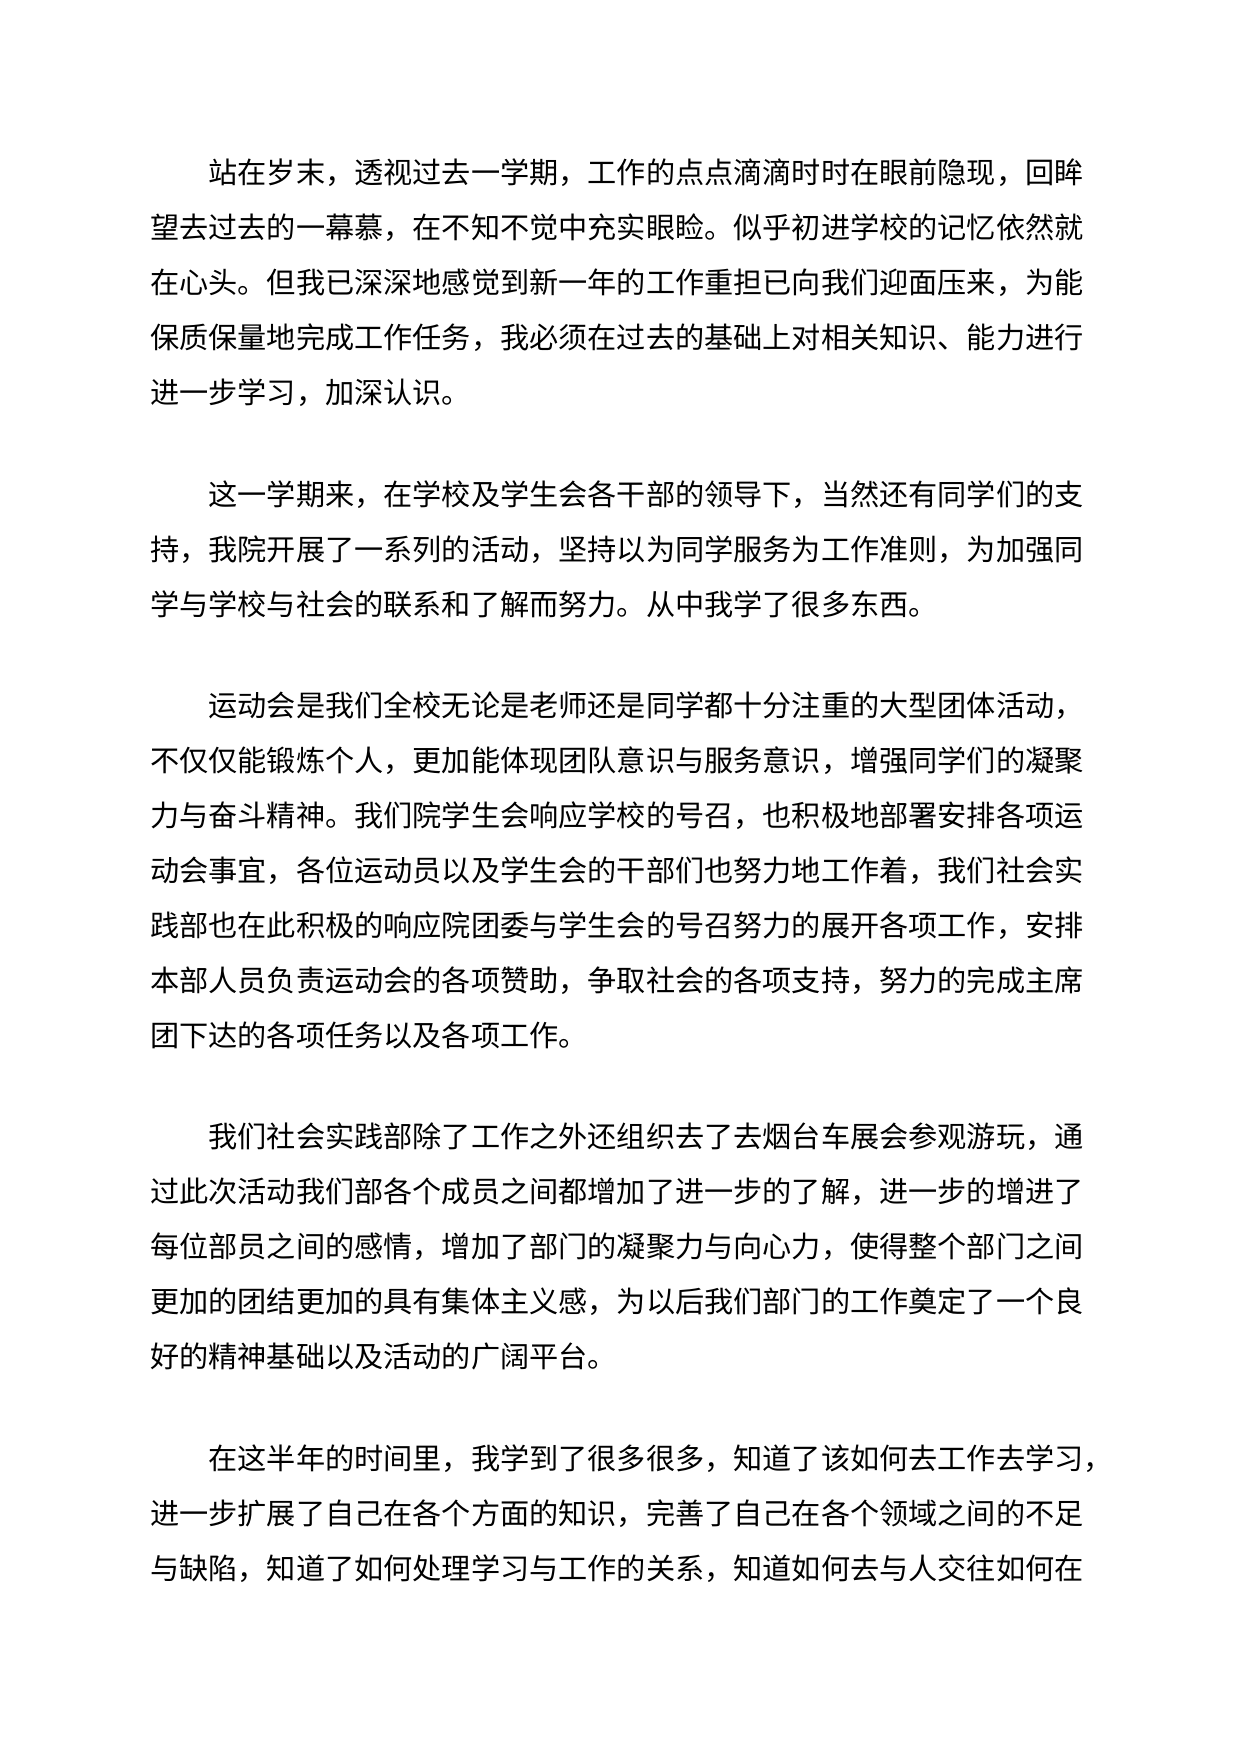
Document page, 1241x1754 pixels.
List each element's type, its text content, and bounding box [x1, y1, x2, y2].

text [150, 1435, 1090, 1587]
text 站在岁末，透视过去一学期，工作的点点滴滴时时在眼前隐现，回眸望去过去的一幕慕，在不知不觉中充实眼睑。似乎初进学校的记忆依然就在心头。但我已深深地感觉到新一年的工作重担已向我们迎面压来，为能保质保量地完成工作任务，我必须在过去的基础上对相关知识、能力进行进一步学习，加深认识。 [150, 150, 1090, 412]
text 这一学期来，在学校及学生会各干部的领导下，当然还有同学们的支持，我院开展了一系列的活动，坚持以为同学服务为工作准则，为加强同学与学校与社会的联系和了解而努力。从中我学了很多东西。 [150, 471, 1090, 623]
text 我们社会实践部除了工作之外还组织去了去烟台车展会参观游玩，通过此次活动我们部各个成员之间都增加了进一步的了解，进一步的增进了每位部员之间的感情，增加了部门的凝聚力与向心力，使得整个部门之间更加的团结更加的具有集体主义感，为以后我们部门的工作奠定了一个良好的精神基础以及活动的广阔平台。 [150, 1114, 1090, 1376]
text 运动会是我们全校无论是老师还是同学都十分注重的大型团体活动，不仅仅能锻炼个人，更加能体现团队意识与服务意识，增强同学们的凝聚力与奋斗精神。我们院学生会响应学校的号召，也积极地部署安排各项运动会事宜，各位运动员以及学生会的干部们也努力地工作着，我们社会实践部也在此积极的响应院团委与学生会的号召努力的展开各项工作，安排本部人员负责运动会的各项赞助，争取社会的各项支持，努力的完成主席团下达的各项任务以及各项工作。 [150, 683, 1090, 1054]
